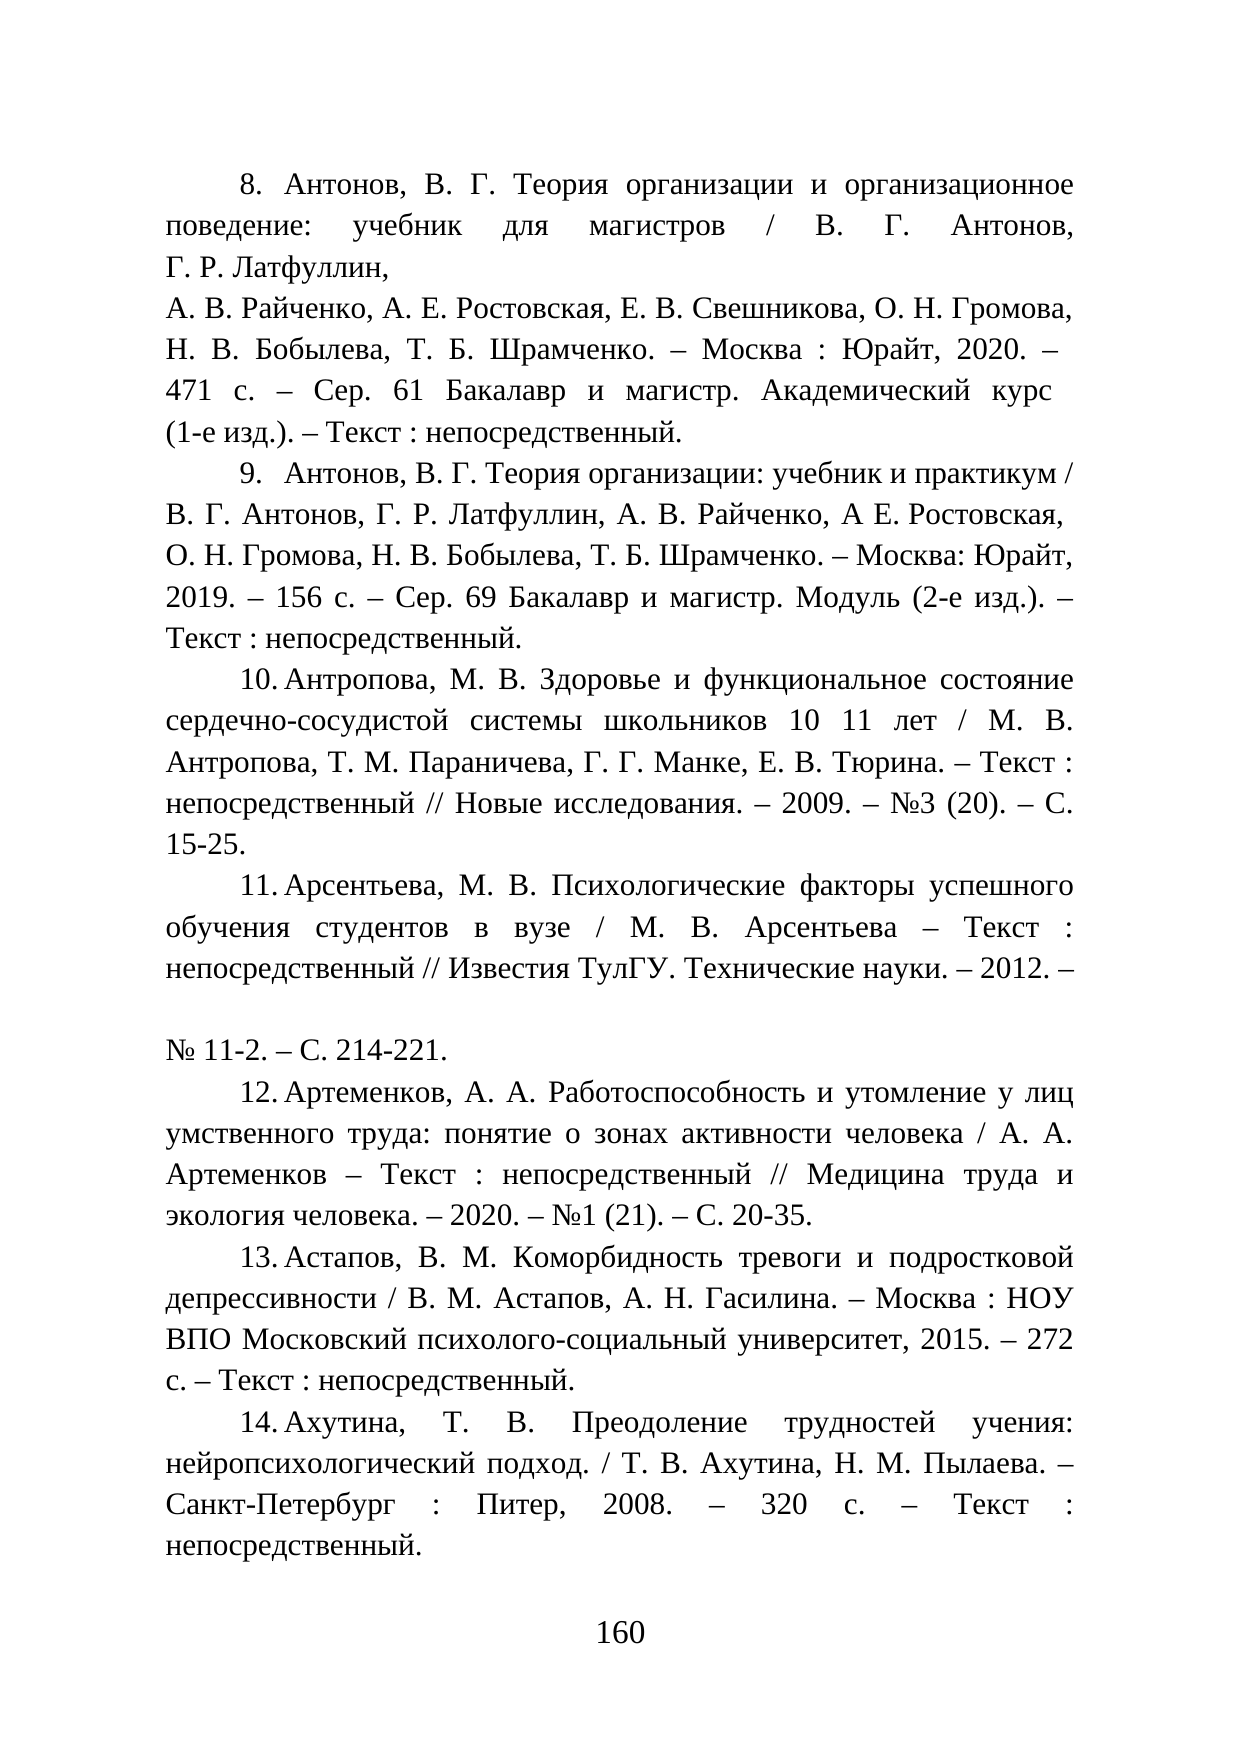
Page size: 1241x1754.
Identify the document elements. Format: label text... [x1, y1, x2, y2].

list Антонов, В. Г. Теория организации: учебник и практикум / В. Г. Антонов, Г. Р. Латфуллин, А. В. Райченко, А Е. Ростовская, О. Н. Громова, Н. В. Бобылева, Т. Б. Шрамченко. – Москва: Юрайт, 2019. – 156 с. – Сер. 69 Бакалавр и магистр. Модуль (2-е изд.). – Текст : непосредственный. [165, 454, 1075, 655]
list Артеменков, А. А. Работоспособность и утомление у лиц умственного труда: понятие о зонах активности человека / А. А. Артеменков – Текст : непосредственный // Медицина труда и экология человека. – 2020. – №1 (21). – С. 20-35. [165, 1073, 1075, 1233]
list Антропова, М. В. Здоровье и функциональное состояние сердечно-сосудистой системы школьников 10 11 лет / М. В. Антропова, Т. М. Параничева, Г. Г. Манке, Е. В. Тюрина. – Текст : непосредственный // Новые исследования. – 2009. – №3 (20). – С. 15-25. [165, 660, 1075, 861]
list Астапов, В. М. Коморбидность тревоги и подростковой депрессивности / В. М. Астапов, А. Н. Гасилина. – Москва : НОУ ВПО Московский психолого-социальный университет, 2015. – 272 c. – Текст : непосредственный. [165, 1238, 1075, 1398]
list Арсентьева, М. В. Психологические факторы успешного обучения студентов в вузе / М. В. Арсентьева – Текст : непосредственный // Известия ТулГУ. Технические науки. – 2012. – № 11-2. – С. 214-221. [165, 867, 1075, 1068]
list Ахутина, Т. В. Преодоление трудностей учения: нейропсихологический подход. / Т. В. Ахутина, Н. М. Пылаева. – Санкт-Петербург : Питер, 2008. – 320 с. – Текст : непосредственный. [165, 1403, 1075, 1563]
list Антонов, В. Г. Теория организации и организационное поведение: учебник для магистров / В. Г. Антонов, Г. Р. Латфуллин, А. В. Райченко, А. Е. Ростовская, Е. В. Свешникова, О. Н. Громова, Н. В. Бобылева, Т. Б. Шрамченко. – Москва : Юрайт, 2020. – 471 с. – Сер. 61 Бакалавр и магистр. Академический курс (1-е изд.). – Текст : непосредственный. [165, 165, 1075, 449]
